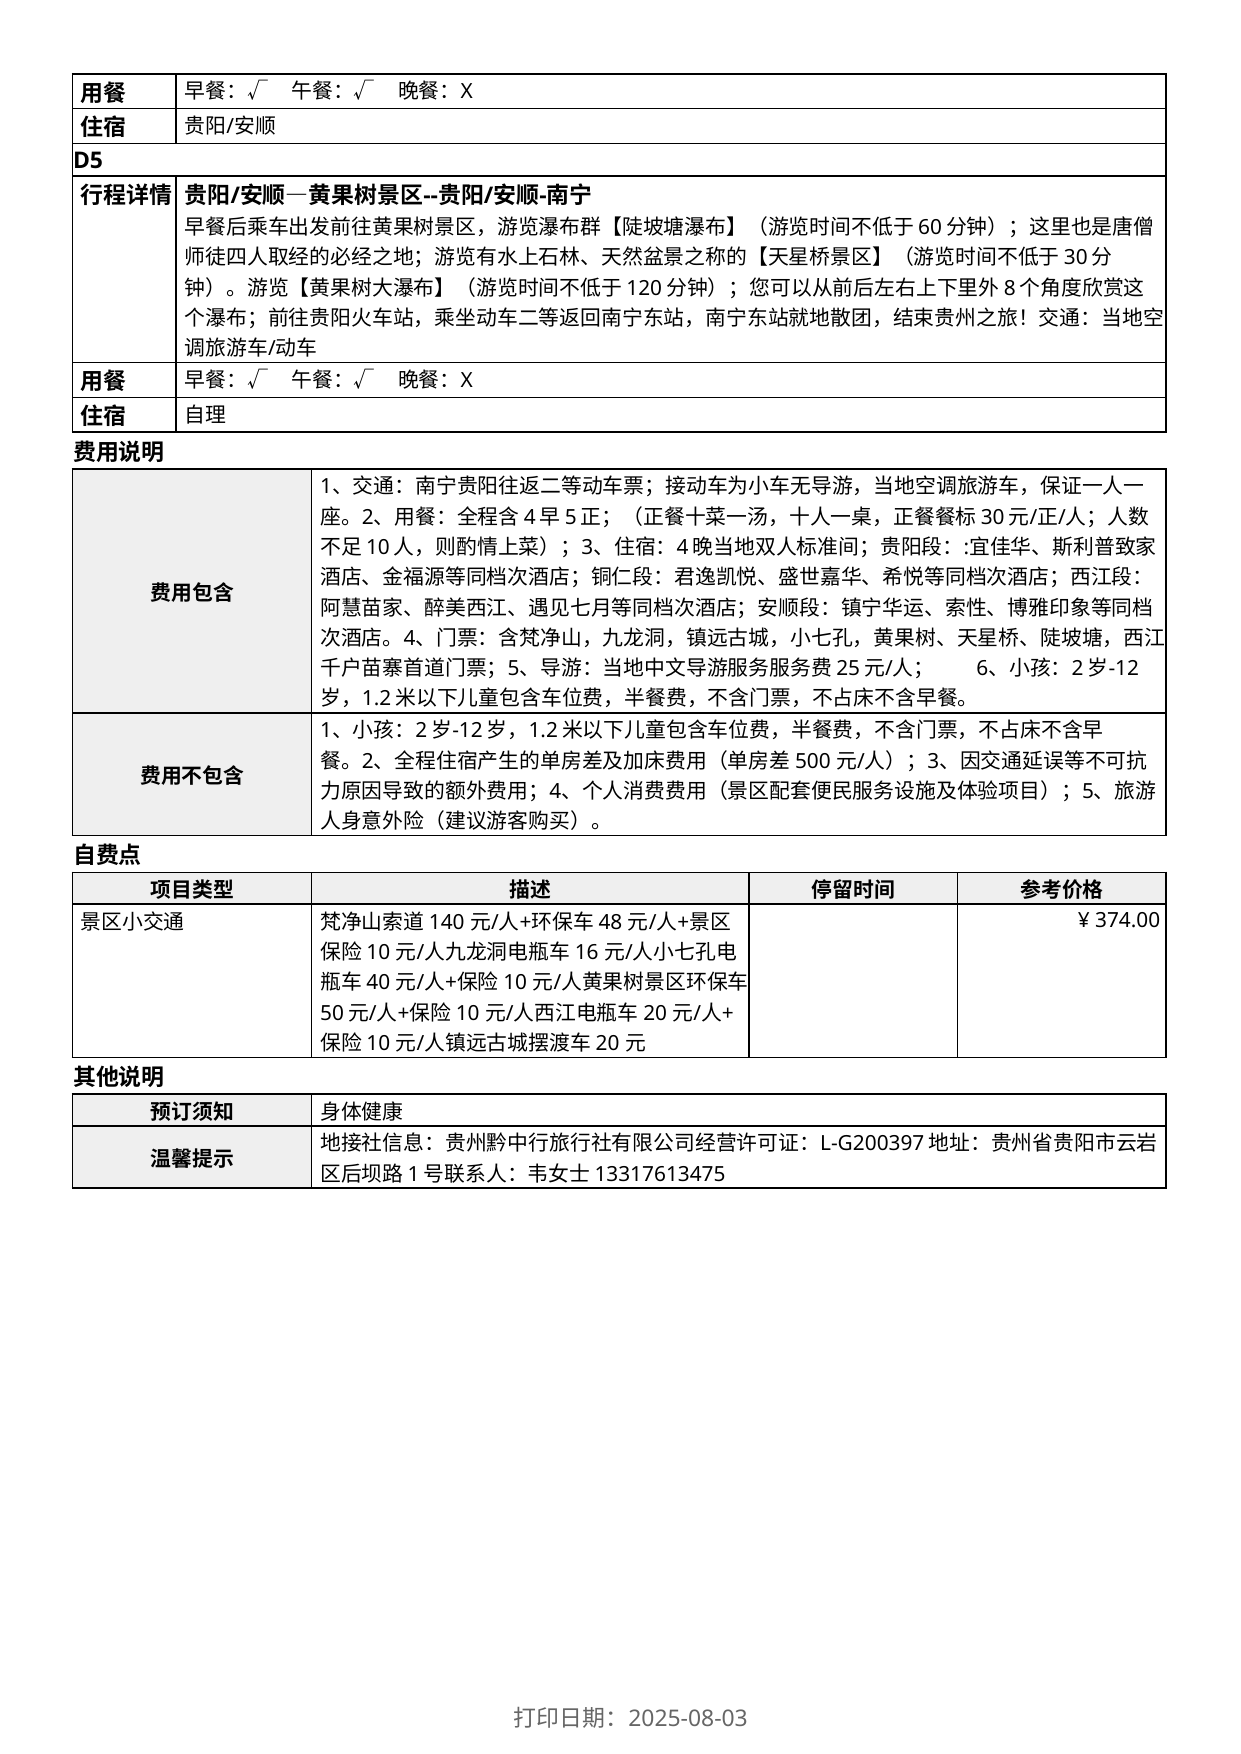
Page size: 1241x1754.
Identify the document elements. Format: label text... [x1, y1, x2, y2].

table_cell 早餐：√ 午餐：√ 晚餐：X [177, 363, 1165, 396]
table_cell 自理 [177, 398, 1165, 431]
table_cell D5 [73, 144, 1165, 175]
table_cell 行程详情 [73, 177, 175, 362]
table_cell 地接社信息： [312, 1127, 1165, 1187]
table_header 1、交通：南宁贵阳往返二等动车票；接动车为小车无导游，当地空调旅游车，保证一人一座。 [312, 470, 1165, 712]
table_cell 景区小交通 [73, 905, 311, 1056]
table_cell 费用不包含 [73, 714, 311, 835]
table_cell 早餐：√ 午餐：√ 晚餐：X [177, 75, 1165, 108]
text 自费点 [73, 837, 1167, 871]
table_header 身体健康 [312, 1095, 1165, 1125]
table_cell 温馨提示 [73, 1127, 311, 1187]
table_header 项目类型 [73, 873, 311, 903]
table_header 费用包含 [73, 470, 311, 712]
table_header 描述 [312, 873, 748, 903]
table_header 停留时间 [750, 873, 957, 903]
table_cell ¥ 374.00 [958, 905, 1165, 1056]
table_cell 住宿 [73, 109, 175, 142]
table_cell [750, 905, 957, 1056]
table_cell 梵净山索道 140 元/人+环保车 48 元/人+景区保险 10 元/人 [312, 905, 748, 1056]
text 费用说明 [73, 434, 1167, 467]
table_cell 贵阳/安顺 [177, 109, 1165, 142]
table_cell 住宿 [73, 398, 175, 431]
text 其他说明 [73, 1059, 1167, 1092]
table_header 参考价格 [958, 873, 1165, 903]
table_header 预订须知 [73, 1095, 311, 1125]
table_cell 1、小孩：2岁-12岁，1.2米以下儿童包含车位费，半餐费，不含门票，不占床不含早餐。 [312, 714, 1165, 835]
table_cell 贵阳/安顺—黄果树景区--贵阳/安顺-南宁 早餐后乘车出发前往黄果树景区，游览瀑布群【陡坡塘瀑布】（游览时间不低于60分钟）；这里也是唐僧师徒四人取经的必经之地；游览有水上石林、天然盆景之称的【天星桥景区】（游览时间不低于30分钟）。游览【黄果树大瀑布】（游览时间不低于120分钟）；您可以从前后左右上下里外8个角度欣赏这个瀑布；前往贵阳火车站，乘坐动车二等返回南宁东站，南宁东站就地散团，结束贵州之旅！ [177, 177, 1165, 362]
table_cell 用餐 [73, 75, 175, 108]
table_cell 用餐 [73, 363, 175, 396]
